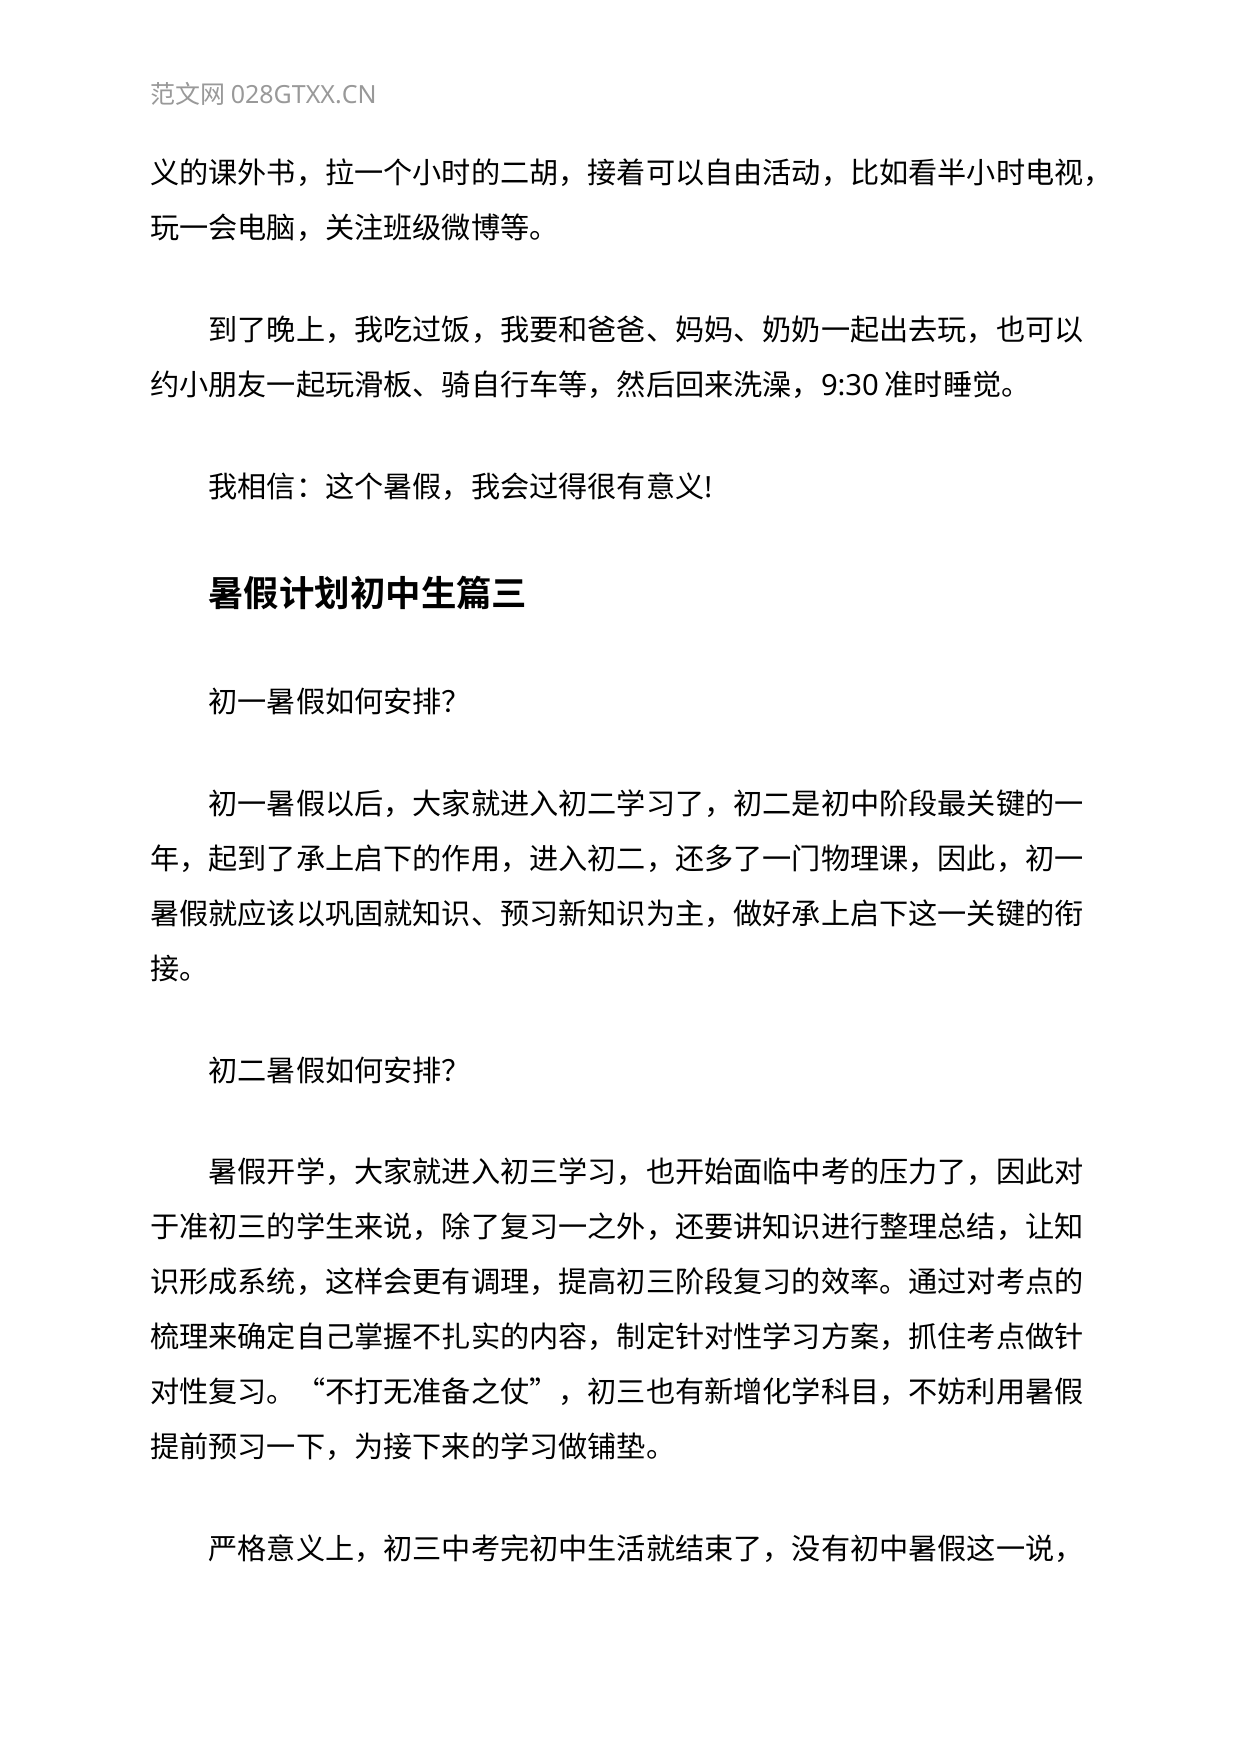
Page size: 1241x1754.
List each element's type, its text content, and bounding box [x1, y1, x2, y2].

text 到了晚上，我吃过饭，我要和爸爸、妈妈、奶奶一起出去玩，也可以约小朋友一起玩滑板、骑自行车等，然后回来洗澡，9:30准时睡觉。 [150, 307, 1090, 404]
text 暑假计划初中生篇三 [150, 566, 1090, 617]
text 我相信：这个暑假，我会过得很有意义! [150, 463, 1090, 506]
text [150, 1525, 1090, 1567]
text 初二暑假如何安排？ [150, 1047, 1090, 1089]
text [150, 150, 1090, 247]
text 初一暑假以后，大家就进入初二学习了，初二是初中阶段最关键的一年，起到了承上启下的作用，进入初二，还多了一门物理课，因此，初一暑假就应该以巩固就知识、预习新知识为主，做好承上启下这一关键的衔接。 [150, 781, 1090, 988]
text 暑假开学，大家就进入初三学习，也开始面临中考的压力了，因此对于准初三的学生来说，除了复习一之外，还要讲知识进行整理总结，让知识形成系统，这样会更有调理，提高初三阶段复习的效率。通过对考点的梳理来确定自己掌握不扎实的内容，制定针对性学习方案，抓住考点做针对性复习。“不打无准备之仗”，初三也有新增化学科目，不妨利用暑假提前预习一下，为接下来的学习做铺垫。 [150, 1149, 1090, 1466]
text 初一暑假如何安排？ [150, 679, 1090, 721]
